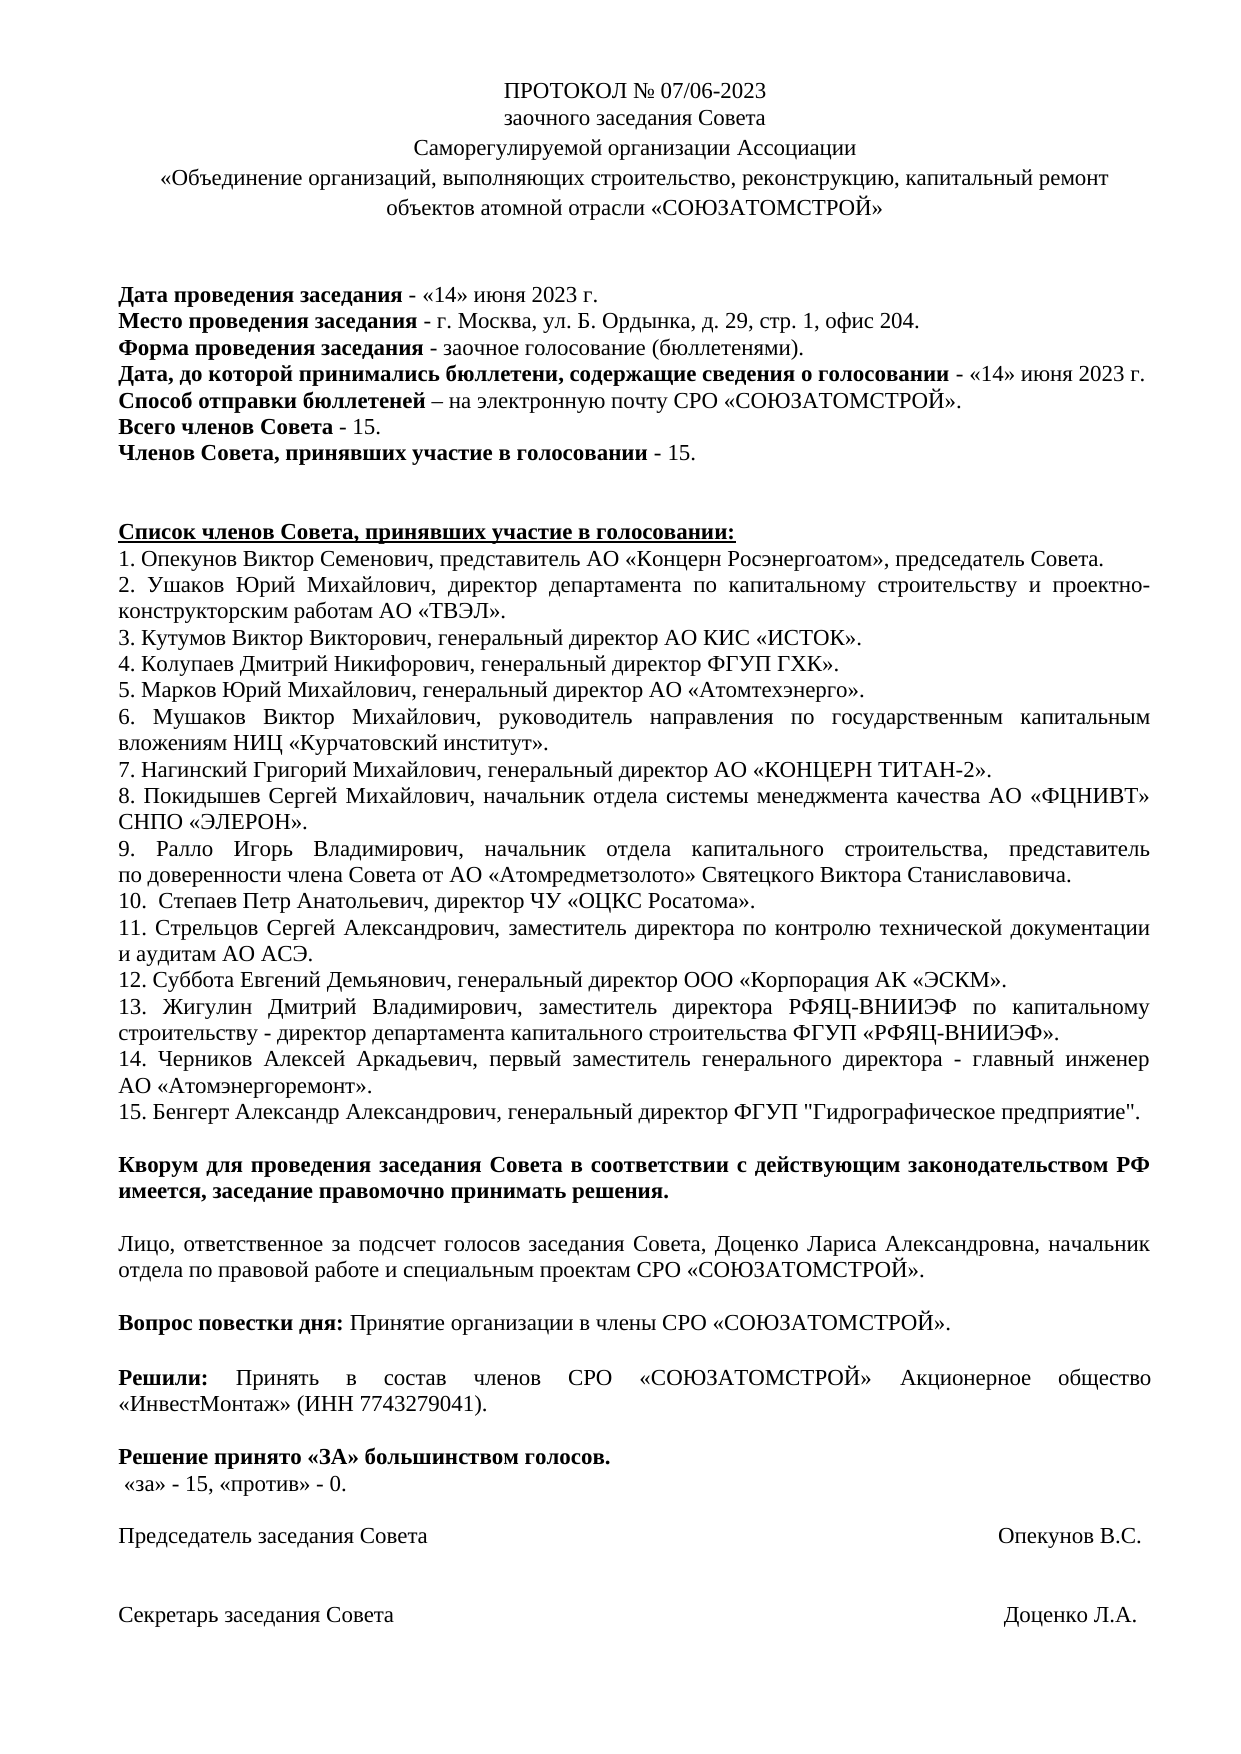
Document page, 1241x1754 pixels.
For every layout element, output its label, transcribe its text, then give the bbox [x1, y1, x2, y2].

text 8. Покидышев Сергей Михайлович, начальник отдела системы менеджмента качества АО «ФЦНИВТ» СНПО «ЭЛЕРОН». [118, 782, 1152, 835]
text 12. Суббота Евгений Демьянович, генеральный директор ООО «Корпорация АК «ЭСКМ». [118, 966, 1152, 993]
text заочного заседания Совета [118, 104, 1152, 130]
text 2. Ушаков Юрий Михайлович, директор департамента по капитальному строительству и проектно-конструкторским работам АО «ТВЭЛ». [118, 571, 1152, 624]
text 6. Мушаков Виктор Михайлович, руководитель направления по государственным капитальным вложениям НИЦ «Курчатовский институт». [118, 703, 1152, 756]
text Список членов Совета, принявших участие в голосовании: [118, 518, 1152, 545]
text Председатель заседания Совета Опекунов В.С. [118, 1522, 1152, 1549]
text «за» - 15, «против» - 0. [118, 1469, 1152, 1496]
text Членов Совета, принявших участие в голосовании - 15. [118, 439, 1152, 466]
text Секретарь заседания Совета Доценко Л.А. [118, 1601, 1152, 1628]
text 9. Ралло Игорь Владимирович, начальник отдела капитального строительства, представитель по доверенности члена Совета от АО «Атомредметзолото» Святецкого Виктора Станиславовича. [118, 835, 1152, 887]
text Форма проведения заседания - заочное голосование (бюллетенями). [118, 334, 1152, 360]
text Лицо, ответственное за подсчет голосов заседания Совета, Доценко Лариса Александровна, начальник отдела по правовой работе и специальным проектам СРО «СОЮЗАТОМСТРОЙ». [118, 1230, 1152, 1283]
text 5. Марков Юрий Михайлович, генеральный директор АО «Атомтехэнерго». [118, 677, 1152, 703]
text «Объединение организаций, выполняющих строительство, реконструкцию, капитальный ремонт объектов атомной отрасли «СОЮЗАТОМСТРОЙ» [118, 164, 1152, 221]
text 4. Колупаев Дмитрий Никифорович, генеральный директор ФГУП ГХК». [118, 650, 1152, 677]
text 7. Нагинский Григорий Михайлович, генеральный директор АО «КОНЦЕРН ТИТАН-2». [118, 756, 1152, 782]
text Решили: Принять в состав членов СРО «СОЮЗАТОМСТРОЙ» Акционерное общество «ИнвестМонтаж» (ИНН 7743279041). [118, 1364, 1152, 1417]
text ПРОТОКОЛ № 07/06-2023 [118, 77, 1152, 104]
text 14. Черников Алексей Аркадьевич, первый заместитель генерального директора - главный инженер АО «Атомэнергоремонт». [118, 1046, 1152, 1098]
text Дата проведения заседания - «14» июня 2023 г. [118, 281, 1152, 308]
text Решение принято «ЗА» большинством голосов. [118, 1443, 1152, 1469]
text 1. Опекунов Виктор Семенович, представитель АО «Концерн Росэнергоатом», председатель Совета. [118, 545, 1152, 571]
text 15. Бенгерт Александр Александрович, генеральный директор ФГУП "Гидрографическое предприятие". [118, 1098, 1152, 1124]
text Способ отправки бюллетеней – на электронную почту СРО «СОЮЗАТОМСТРОЙ». [118, 387, 1152, 413]
text 10. Степаев Петр Анатольевич, директор ЧУ «ОЦКС Росатома». [118, 887, 1152, 914]
text 11. Стрельцов Сергей Александрович, заместитель директора по контролю технической документации и аудитам АО АСЭ. [118, 914, 1152, 966]
text Вопрос повестки дня: Принятие организации в члены СРО «СОЮЗАТОМСТРОЙ». [118, 1309, 1152, 1335]
text Всего членов Совета - 15. [118, 413, 1152, 439]
text Кворум для проведения заседания Совета в соответствии с действующим законодательством РФ имеется, заседание правомочно принимать решения. [118, 1151, 1152, 1204]
text Саморегулируемой организации Ассоциации [118, 134, 1152, 160]
text 13. Жигулин Дмитрий Владимирович, заместитель директора РФЯЦ-ВНИИЭФ по капитальному строительству - директор департамента капитального строительства ФГУП «РФЯЦ-ВНИИЭФ». [118, 993, 1152, 1046]
text Место проведения заседания - г. Москва, ул. Б. Ордынка, д. 29, стр. 1, офис 204. [118, 308, 1152, 334]
text 3. Кутумов Виктор Викторович, генеральный директор АО КИС «ИСТОК». [118, 624, 1152, 650]
text Дата, до которой принимались бюллетени, содержащие сведения о голосовании - «14» июня 2023 г. [118, 360, 1152, 387]
